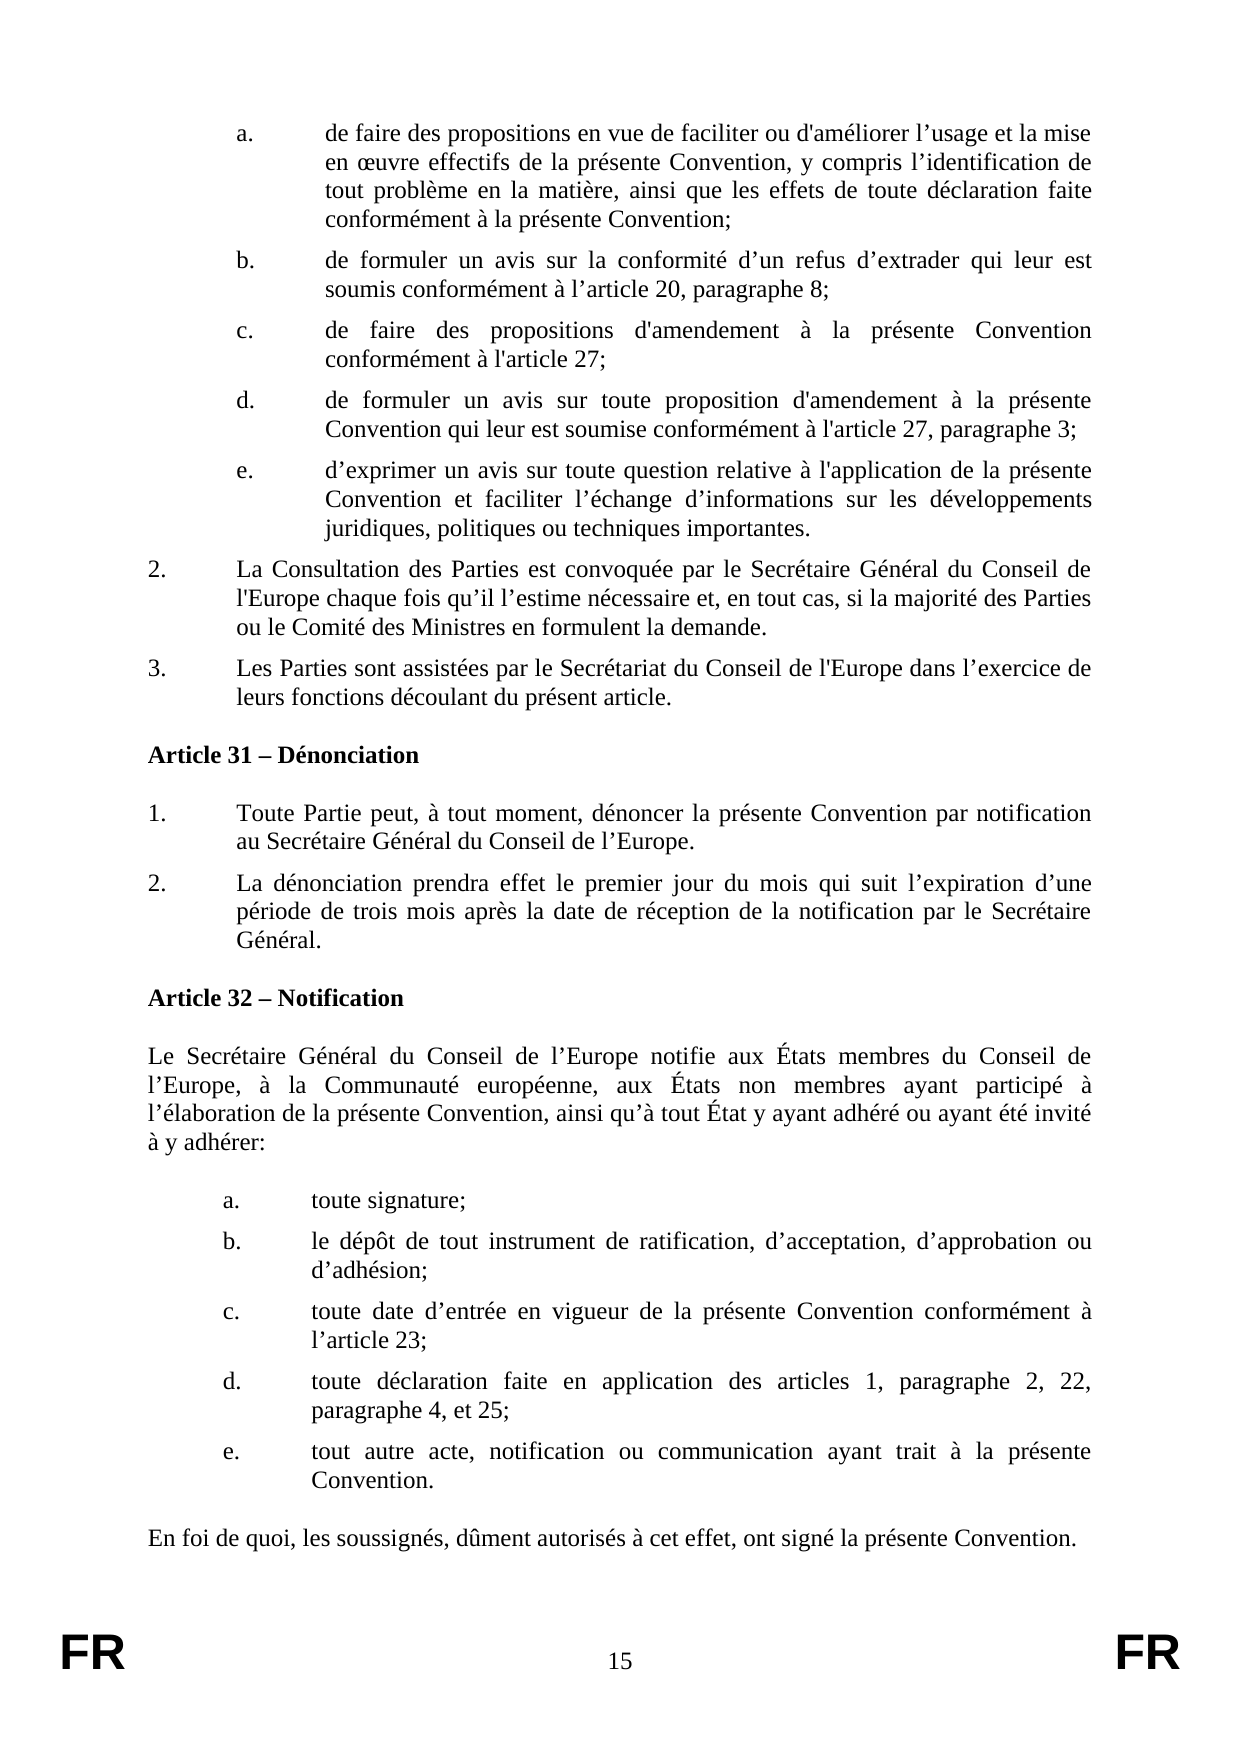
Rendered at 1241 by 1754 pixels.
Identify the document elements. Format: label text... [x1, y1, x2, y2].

text a. toute signature; [223, 1185, 1093, 1214]
text b. de formuler un avis sur la conformité d’un refus d’extrader qui leur est soumis conformément à l’article 20, paragraphe 8; [236, 246, 1093, 303]
text b. le dépôt de tout instrument de ratification, d’acceptation, d’approbation ou d’adhésion; [223, 1226, 1093, 1284]
text 3. Les Parties sont assistées par le Secrétariat du Conseil de l'Europe dans l’exercice de leurs fonctions découlant du présent article. [148, 653, 1093, 711]
text c. de faire des propositions d'amendement à la présente Convention conformément à l'article 27; [236, 316, 1093, 373]
text 1. Toute Partie peut, à tout moment, dénoncer la présente Convention par notification au Secrétaire Général du Conseil de l’Europe. [148, 798, 1093, 855]
text d. toute déclaration faite en application des articles 1, paragraphe 2, 22, paragraphe 4, et 25; [223, 1366, 1093, 1424]
text c. toute date d’entrée en vigueur de la présente Convention conformément à l’article 23; [223, 1296, 1093, 1354]
text 2. La dénonciation prendra effet le premier jour du mois qui suit l’expiration d’une période de trois mois après la date de réception de la notification par le Secrétaire Général. [148, 868, 1093, 954]
text a. de faire des propositions en vue de faciliter ou d'améliorer l’usage et la mise en œuvre effectifs de la présente Convention, y compris l’identification de tout problème en la matière, ainsi que les effets de toute déclaration faite conformément à la présente Convention; [236, 118, 1093, 233]
text Le Secrétaire Général du Conseil de l’Europe notifie aux États membres du Conseil de l’Europe, à la Communauté européenne, aux États non membres ayant participé à l’élaboration de la présente Convention, ainsi qu’à tout État y ayant adhéré ou ayant été invité à y adhérer: [148, 1041, 1093, 1156]
text Article 32 – Notification [148, 983, 1093, 1012]
text e. d’exprimer un avis sur toute question relative à l'application de la présente Convention et faciliter l’échange d’informations sur les développements juridiques, politiques ou techniques importantes. [236, 456, 1093, 542]
text Article 31 – Dénonciation [148, 740, 1093, 768]
text e. tout autre acte, notification ou communication ayant trait à la présente Convention. [223, 1436, 1093, 1494]
text En foi de quoi, les soussignés, dûment autorisés à cet effet, ont signé la présente Convention. [148, 1523, 1093, 1552]
text d. de formuler un avis sur toute proposition d'amendement à la présente Convention qui leur est soumise conformément à l'article 27, paragraphe 3; [236, 386, 1093, 443]
text 2. La Consultation des Parties est convoquée par le Secrétaire Général du Conseil de l'Europe chaque fois qu’il l’estime nécessaire et, en tout cas, si la majorité des Parties ou le Comité des Ministres en formulent la demande. [148, 554, 1093, 641]
